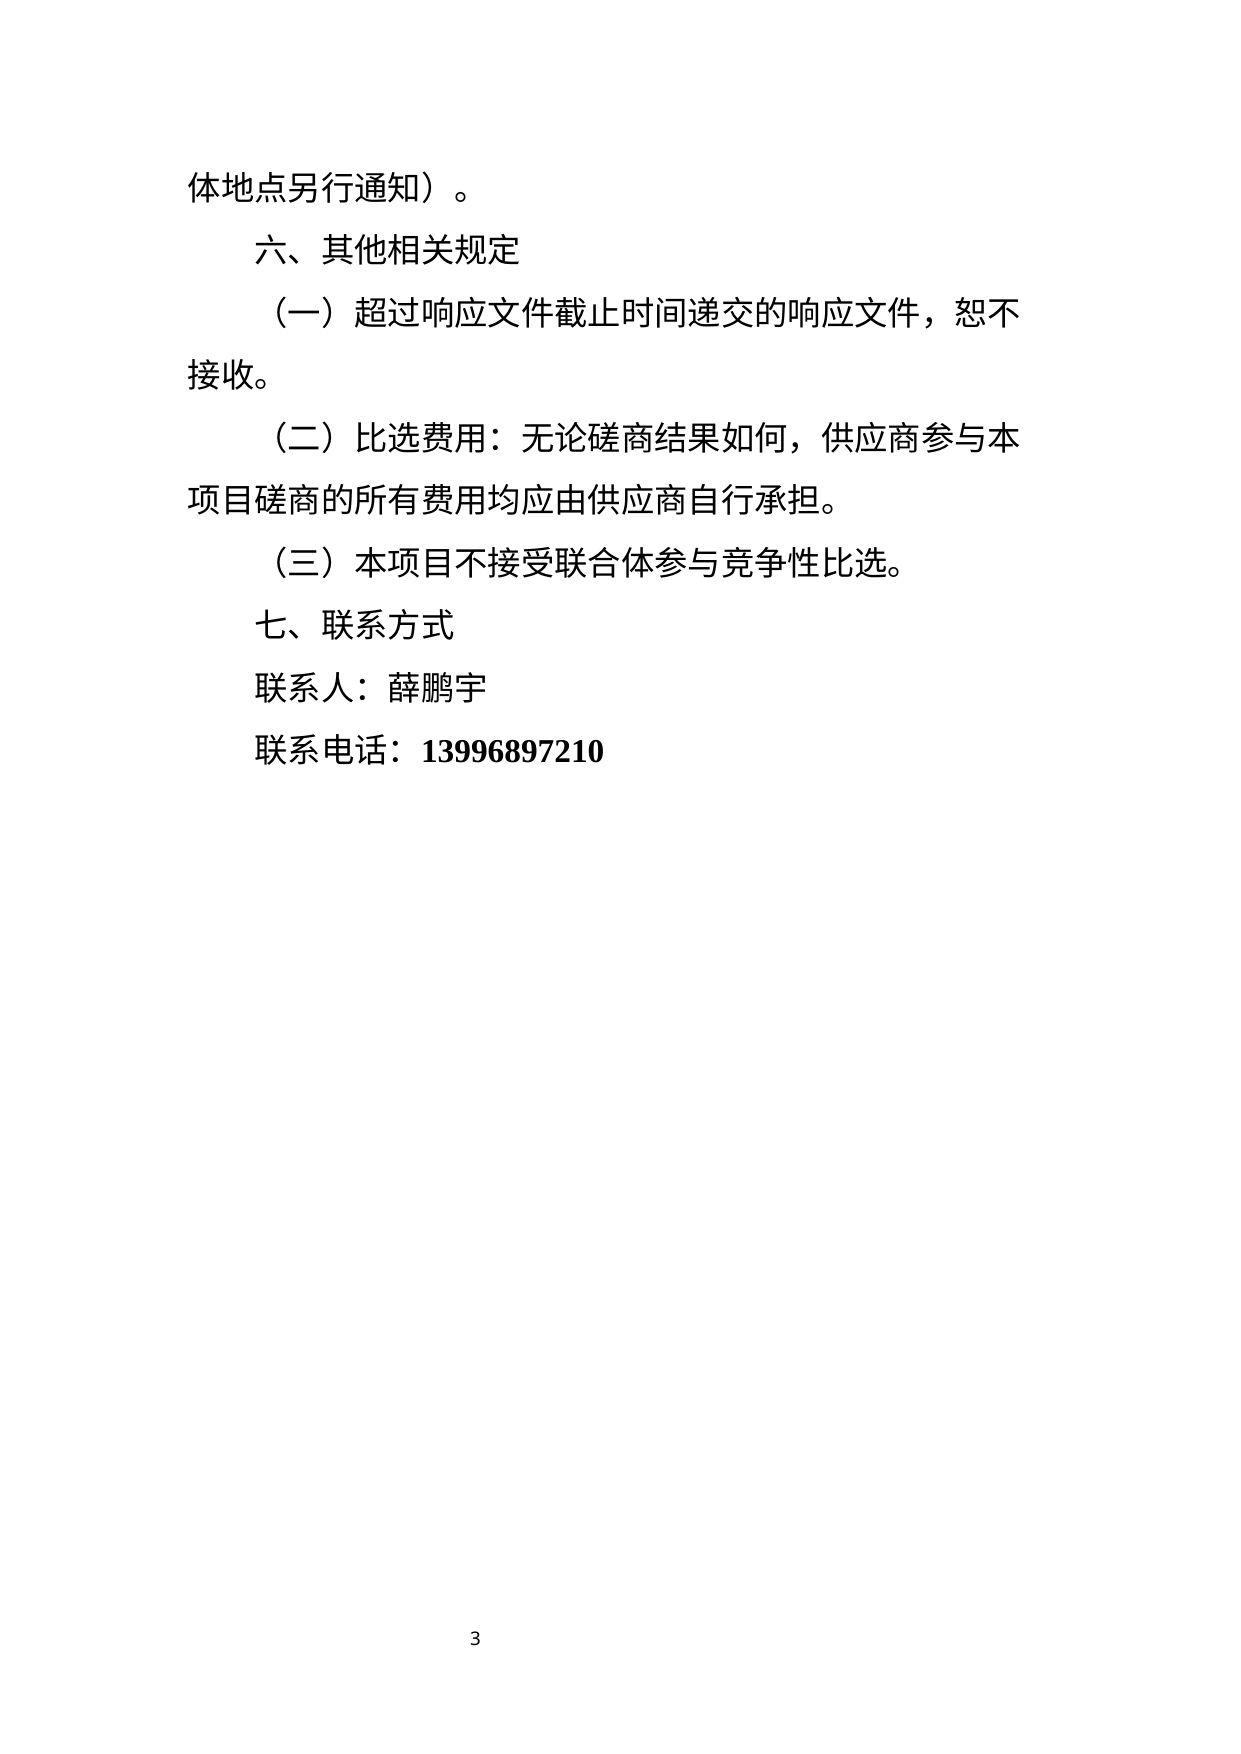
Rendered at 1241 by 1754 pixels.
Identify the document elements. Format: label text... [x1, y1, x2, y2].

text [187, 150, 1053, 212]
text 六、其他相关规定 [187, 212, 1053, 275]
text （二）比选费用：无论磋商结果如何，供应商参与本项目磋商的所有费用均应由供应商自行承担。 [187, 400, 1053, 525]
text （三）本项目不接受联合体参与竞争性比选。 [187, 525, 1053, 587]
text 七、联系方式 [187, 587, 1053, 650]
text 联系人：薛鹏宇 [187, 650, 1053, 712]
text 联系电话：13996897210 [187, 712, 1053, 775]
text （一）超过响应文件截止时间递交的响应文件，恕不接收。 [187, 275, 1053, 400]
